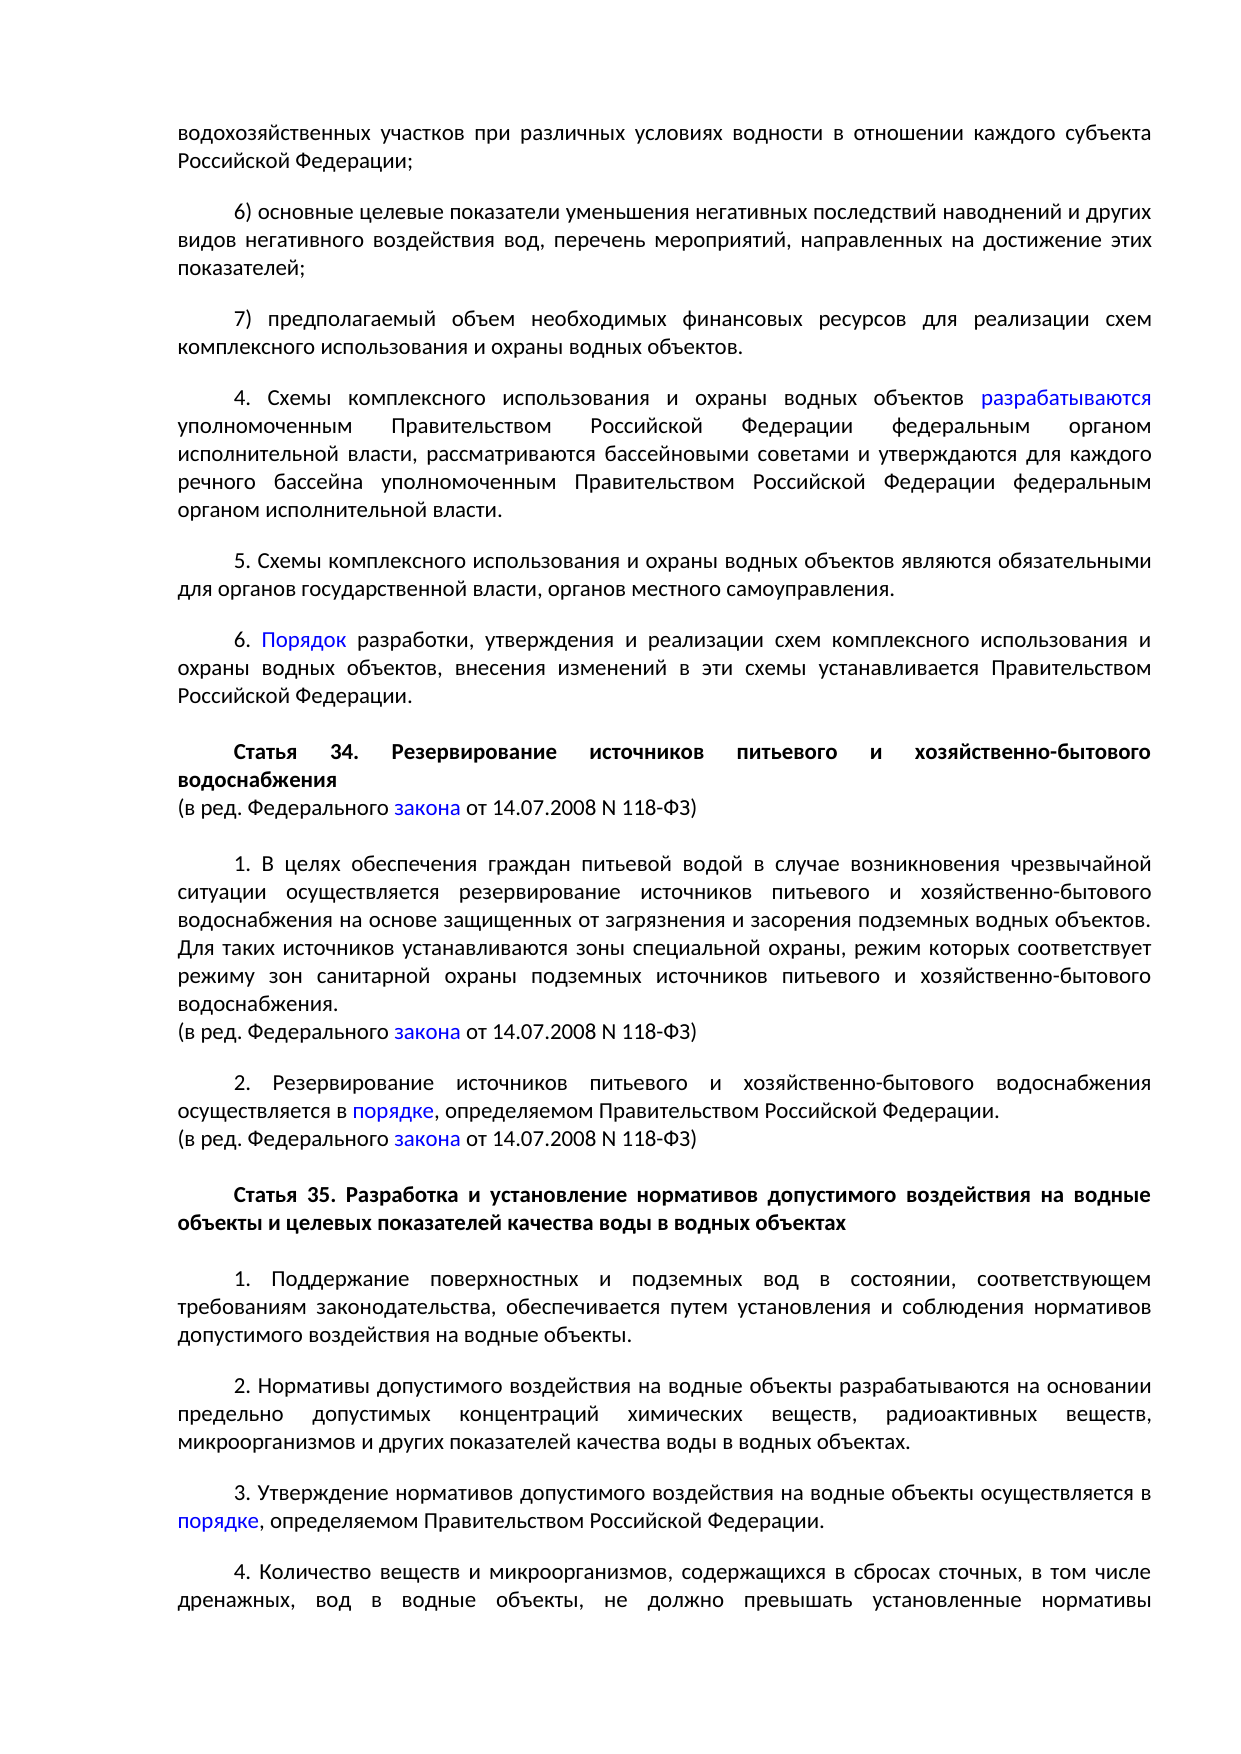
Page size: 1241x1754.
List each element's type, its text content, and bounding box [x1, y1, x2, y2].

text 1. В целях обеспечения граждан питьевой водой в случае возникновения чрезвычайной ситуации осуществляется резервирование источников питьевого и хозяйственно-бытового водоснабжения на основе защищенных от загрязнения и засорения подземных водных объектов. Для таких источников устанавливаются зоны специальной охраны, режим которых соответствует режиму зон санитарной охраны подземных источников питьевого и хозяйственно-бытового водоснабжения. [177, 849, 1152, 1017]
text 4. Схемы комплексного использования и охраны водных объектов разрабатываются уполномоченным Правительством Российской Федерации федеральным органом исполнительной власти, рассматриваются бассейновыми советами и утверждаются для каждого речного бассейна уполномоченным Правительством Российской Федерации федеральным органом исполнительной власти. [177, 383, 1152, 523]
text 6. Порядок разработки, утверждения и реализации схем комплексного использования и охраны водных объектов, внесения изменений в эти схемы устанавливается Правительством Российской Федерации. [177, 625, 1152, 709]
text (в ред. Федерального закона от 14.07.2008 N 118-ФЗ) [177, 1124, 1152, 1152]
text (в ред. Федерального закона от 14.07.2008 N 118-ФЗ) [177, 793, 1152, 821]
text 7) предполагаемый объем необходимых финансовых ресурсов для реализации схем комплексного использования и охраны водных объектов. [177, 304, 1152, 360]
text 5. Схемы комплексного использования и охраны водных объектов являются обязательными для органов государственной власти, органов местного самоуправления. [177, 546, 1152, 602]
title Статья 35. Разработка и установление нормативов допустимого воздействия на водные объекты и целевых показателей качества воды в водных объектах [177, 1180, 1152, 1236]
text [177, 118, 1152, 174]
title Статья 34. Резервирование источников питьевого и хозяйственно-бытового водоснабжения [177, 737, 1152, 793]
text 3. Утверждение нормативов допустимого воздействия на водные объекты осуществляется в порядке, определяемом Правительством Российской Федерации. [177, 1478, 1152, 1534]
text 2. Нормативы допустимого воздействия на водные объекты разрабатываются на основании предельно допустимых концентраций химических веществ, радиоактивных веществ, микроорганизмов и других показателей качества воды в водных объектах. [177, 1371, 1152, 1455]
text (в ред. Федерального закона от 14.07.2008 N 118-ФЗ) [177, 1017, 1152, 1045]
text 1. Поддержание поверхностных и подземных вод в состоянии, соответствующем требованиям законодательства, обеспечивается путем установления и соблюдения нормативов допустимого воздействия на водные объекты. [177, 1264, 1152, 1348]
text 2. Резервирование источников питьевого и хозяйственно-бытового водоснабжения осуществляется в порядке, определяемом Правительством Российской Федерации. [177, 1068, 1152, 1124]
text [177, 1557, 1152, 1613]
text 6) основные целевые показатели уменьшения негативных последствий наводнений и других видов негативного воздействия вод, перечень мероприятий, направленных на достижение этих показателей; [177, 197, 1152, 281]
